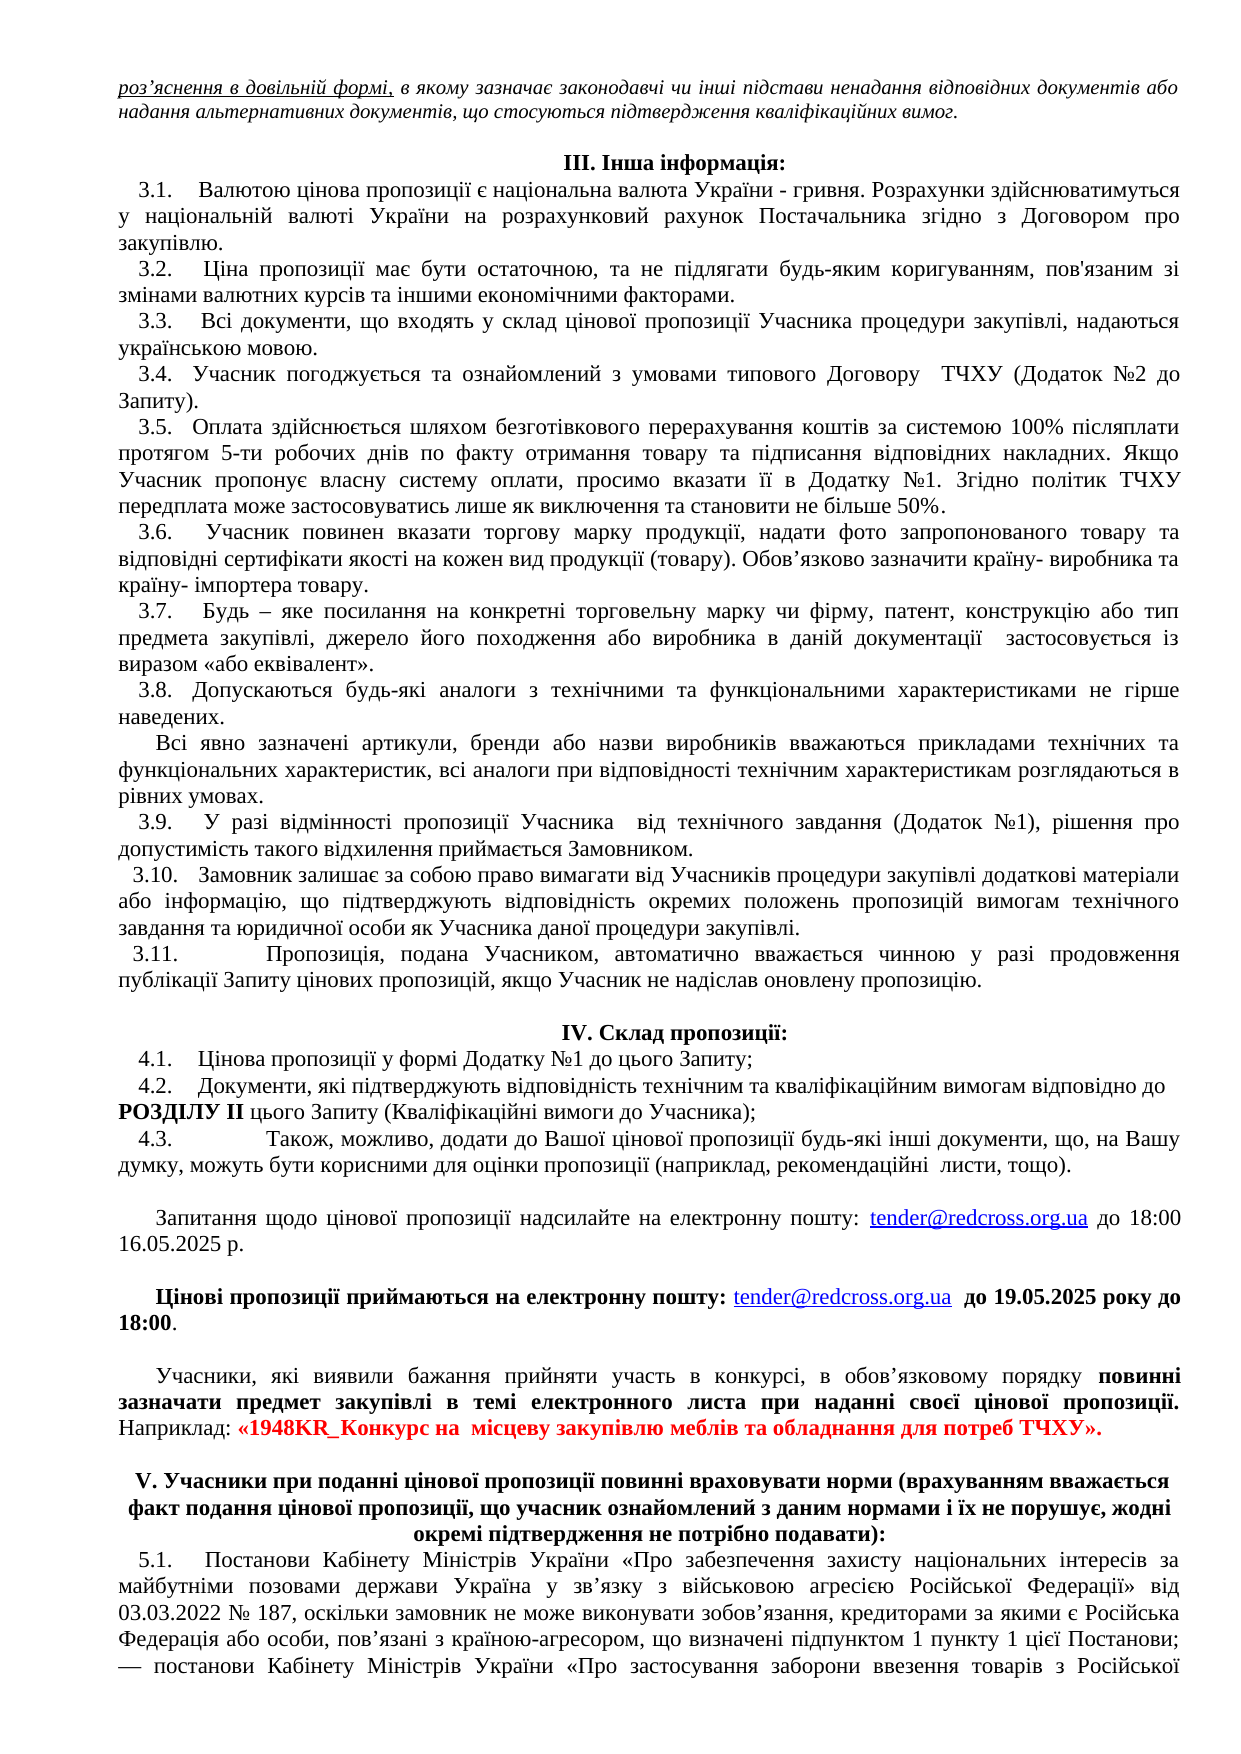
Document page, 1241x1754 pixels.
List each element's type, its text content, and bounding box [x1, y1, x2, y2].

list Ціна пропозиції має бути остаточною, та не підлягати будь-яким коригуванням, пов'язаним зі змінами валютних курсів та іншими економічними факторами. [118, 255, 1181, 308]
list Всі явно зазначені артикули, бренди або назви виробників вважаються прикладами технічних та функціональних характеристик, всі аналоги при відповідності технічним характеристикам розглядаються в рівних умовах. [118, 729, 1181, 808]
list Замовник залишає за собою право вимагати від Учасників процедури закупівлі додаткові матеріали або інформацію, що підтверджують відповідність окремих положень пропозицій вимогам технічного завдання та юридичної особи як Учасника даної процедури закупівлі. [118, 861, 1181, 940]
list Допускаються будь-які аналоги з технічними та функціональними характеристиками не гірше наведених. [118, 677, 1181, 729]
list Також, можливо, додати до Вашої цінової пропозиції будь-які інші документи, що, на Вашу думку, можуть бути корисними для оцінки пропозиції (наприклад, рекомендаційні листи, тощо). [118, 1124, 1181, 1177]
text IV. Склад пропозиції: [133, 1019, 1181, 1046]
text ІІІ. Інша інформація: [133, 149, 1181, 176]
list У разі відмінності пропозиції Учасника від технічного завдання (Додаток №1), рішення про допустимість такого відхилення приймається Замовником. [118, 808, 1181, 861]
list Документи, які підтверджують відповідність технічним та кваліфікаційним вимогам відповідно до РОЗДІЛУ II цього Запиту (Кваліфікаційні вимоги до Учасника); [118, 1072, 1181, 1124]
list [118, 1546, 1181, 1678]
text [118, 75, 1181, 123]
list Учасник погоджується та ознайомлений з умовами типового Договору ТЧХУ (Додаток №2 до Запиту). [118, 360, 1181, 413]
text Запитання щодо цінової пропозиції надсилайте на електронну пошту: tender@redcross.org.ua до 18:00 16.05.2025 р. [118, 1204, 1181, 1256]
list Будь – яке посилання на конкретні торговельну марку чи фірму, патент, конструкцію або тип предмета закупівлі, джерело його походження або виробника в даній документації застосовується із виразом «або еквівалент». [118, 597, 1181, 677]
list Пропозиція, подана Учасником, автоматично вважається чинною у разі продовження публікації Запиту цінових пропозицій, якщо Учасник не надіслав оновлену пропозицію. [118, 940, 1181, 993]
list Всі документи, що входять у склад цінової пропозиції Учасника процедури закупівлі, надаються українською мовою. [118, 308, 1181, 360]
text Учасники, які виявили бажання прийняти участь в конкурсі, в обов’язковому порядку повинні зазначати предмет закупівлі в темі електронного листа при наданні своєї цінової пропозиції. Наприклад: «1948KR_Конкурс на місцеву закупівлю меблів та обладнання для потреб ТЧХУ». [118, 1362, 1181, 1441]
list Учасник повинен вказати торгову марку продукції, надати фото запропонованого товару та відповідні сертифікати якості на кожен вид продукції (товару). Обов’язково зазначити країну- виробника та країну- імпортера товару. [118, 518, 1181, 597]
list Цінова пропозиції у формі Додатку №1 до цього Запиту; [118, 1046, 1181, 1072]
list Оплата здійснюється шляхом безготівкового перерахування коштів за системою 100% післяплати протягом 5-ти робочих днів по факту отримання товару та підписання відповідних накладних. Якщо Учасник пропонує власну систему оплати, просимо вказати її в Додатку №1. Згідно політик ТЧХУ передплата може застосовуватись лише як виключення та становити не більше 50%. [118, 413, 1181, 518]
text Цінові пропозиції приймаються на електронну пошту: tender@redcross.org.ua до 19.05.2025 року до 18:00. [118, 1283, 1181, 1335]
list Валютою цінова пропозиції є національна валюта України - гривня. Розрахунки здійснюватимуться у національній валюті України на розрахунковий рахунок Постачальника згідно з Договором про закупівлю. [118, 176, 1181, 255]
text V. Учасники при поданні цінової пропозиції повинні враховувати норми (врахуванням вважається факт подання цінової пропозиції, що учасник ознайомлений з даним нормами і їх не порушує, жодні окремі підтвердження не потрібно подавати): [118, 1467, 1181, 1546]
